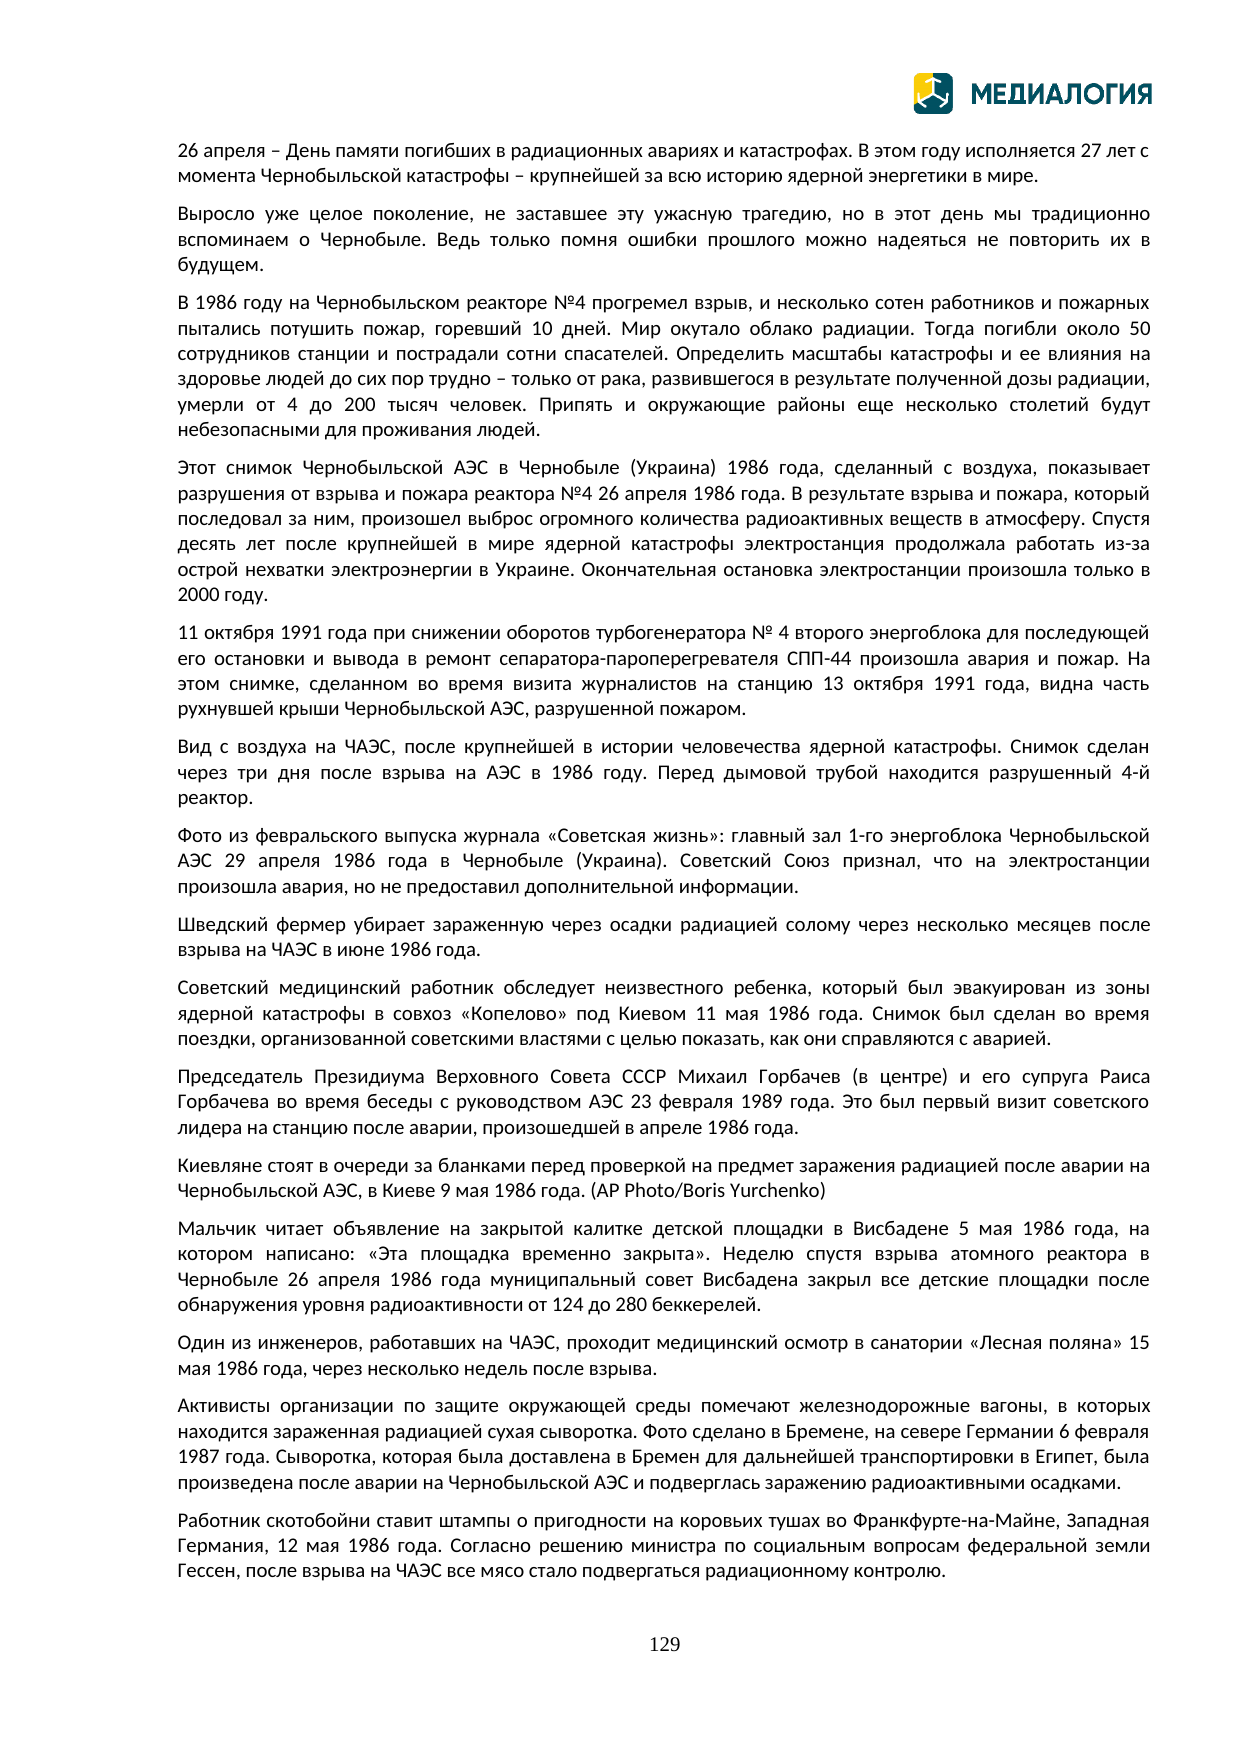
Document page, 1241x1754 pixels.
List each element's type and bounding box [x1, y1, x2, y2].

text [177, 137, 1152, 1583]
picture [913, 73, 1152, 114]
